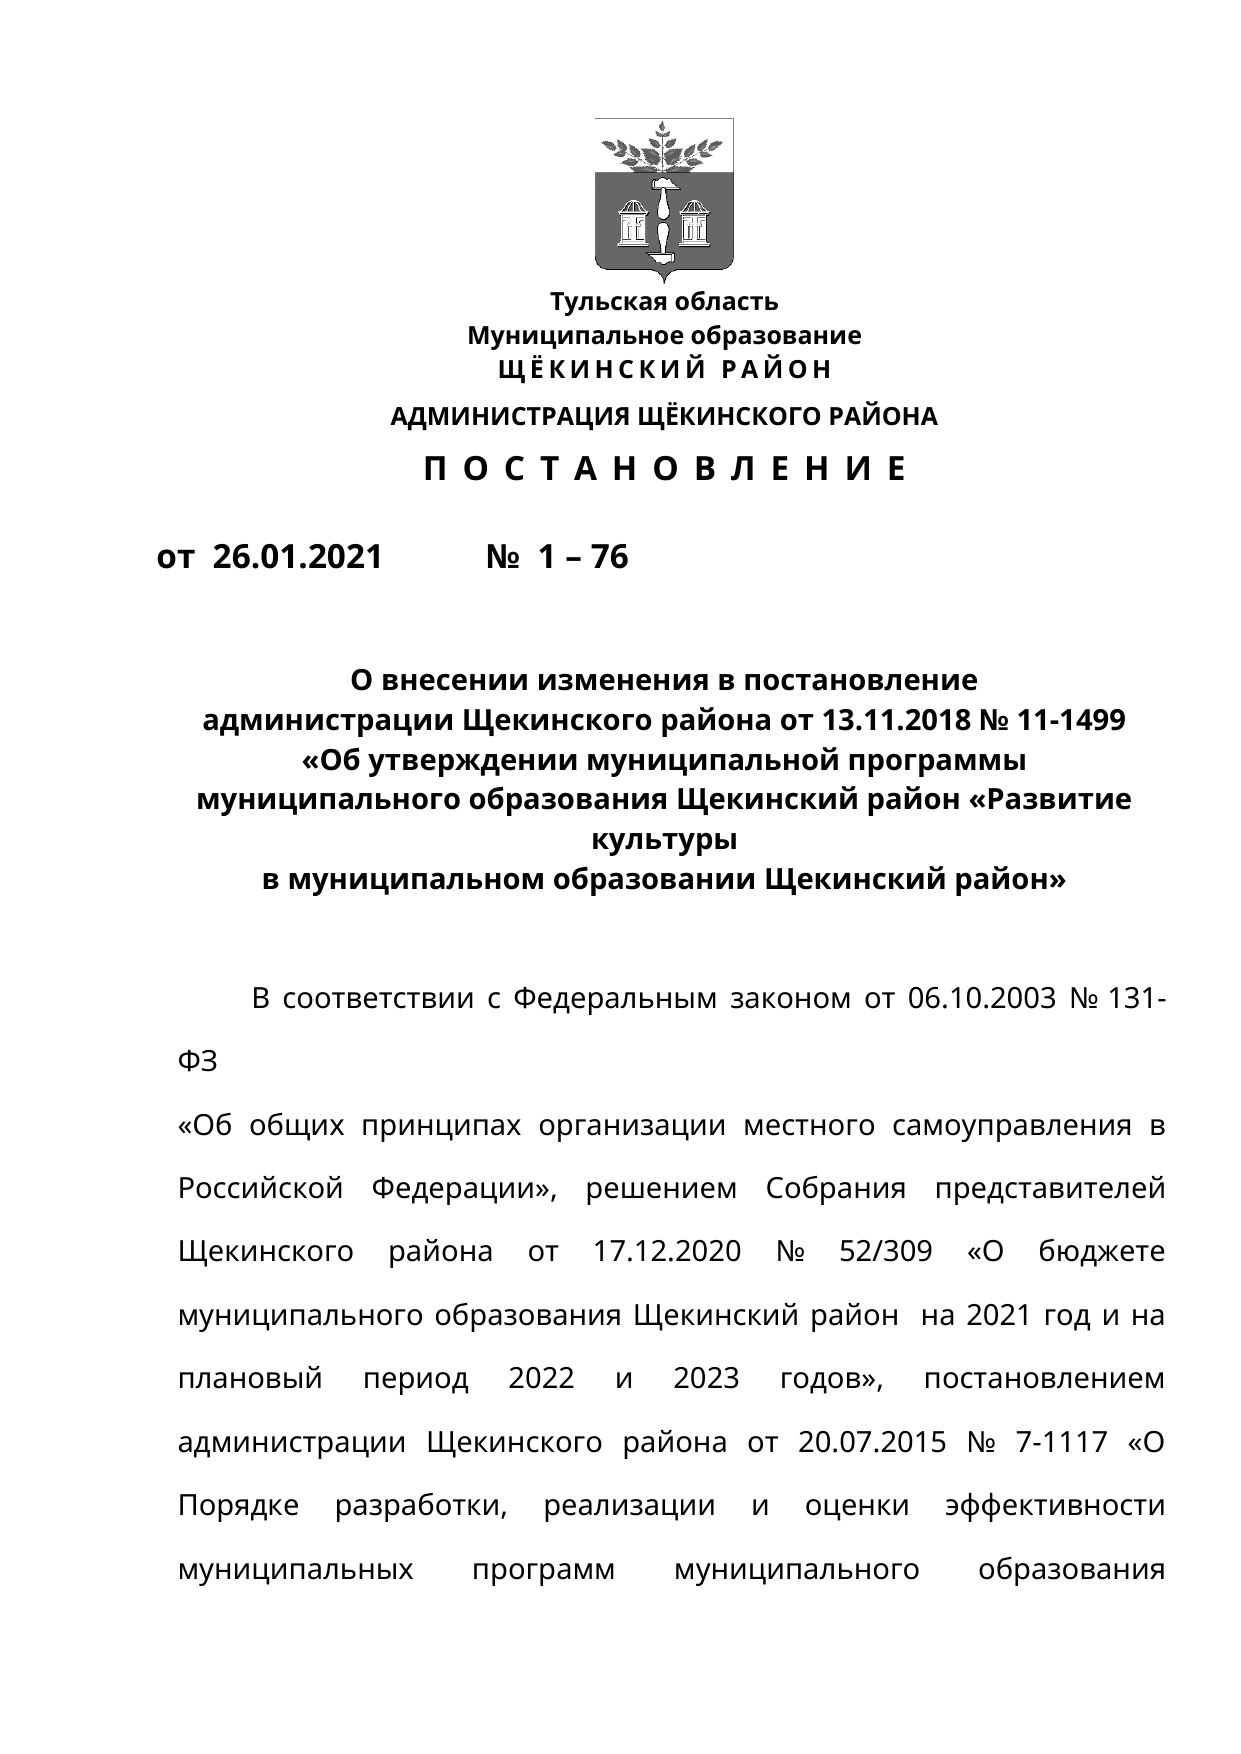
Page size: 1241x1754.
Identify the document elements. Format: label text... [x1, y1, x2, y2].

text ЩЁКИНСКИЙ РАЙОН [177, 352, 1152, 386]
subtitle в муниципальном образовании Щекинский район» [177, 858, 1152, 898]
subtitle муниципального образования Щекинский район «Развитие культуры [177, 778, 1152, 858]
text П О С Т А Н О В Л Е Н И Е [177, 445, 1152, 490]
subtitle О внесении изменения в постановление [177, 659, 1152, 699]
text Муниципальное образование [177, 318, 1152, 352]
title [177, 977, 1167, 1588]
text Тульская область [177, 284, 1152, 318]
subtitle «Об утверждении муниципальной программы [177, 739, 1152, 778]
subtitle администрации Щекинского района от 13.11.2018 № 11-1499 [177, 699, 1152, 739]
text АДМИНИСТРАЦИЯ ЩЁКИНСКОГО РАЙОНА [177, 398, 1152, 432]
